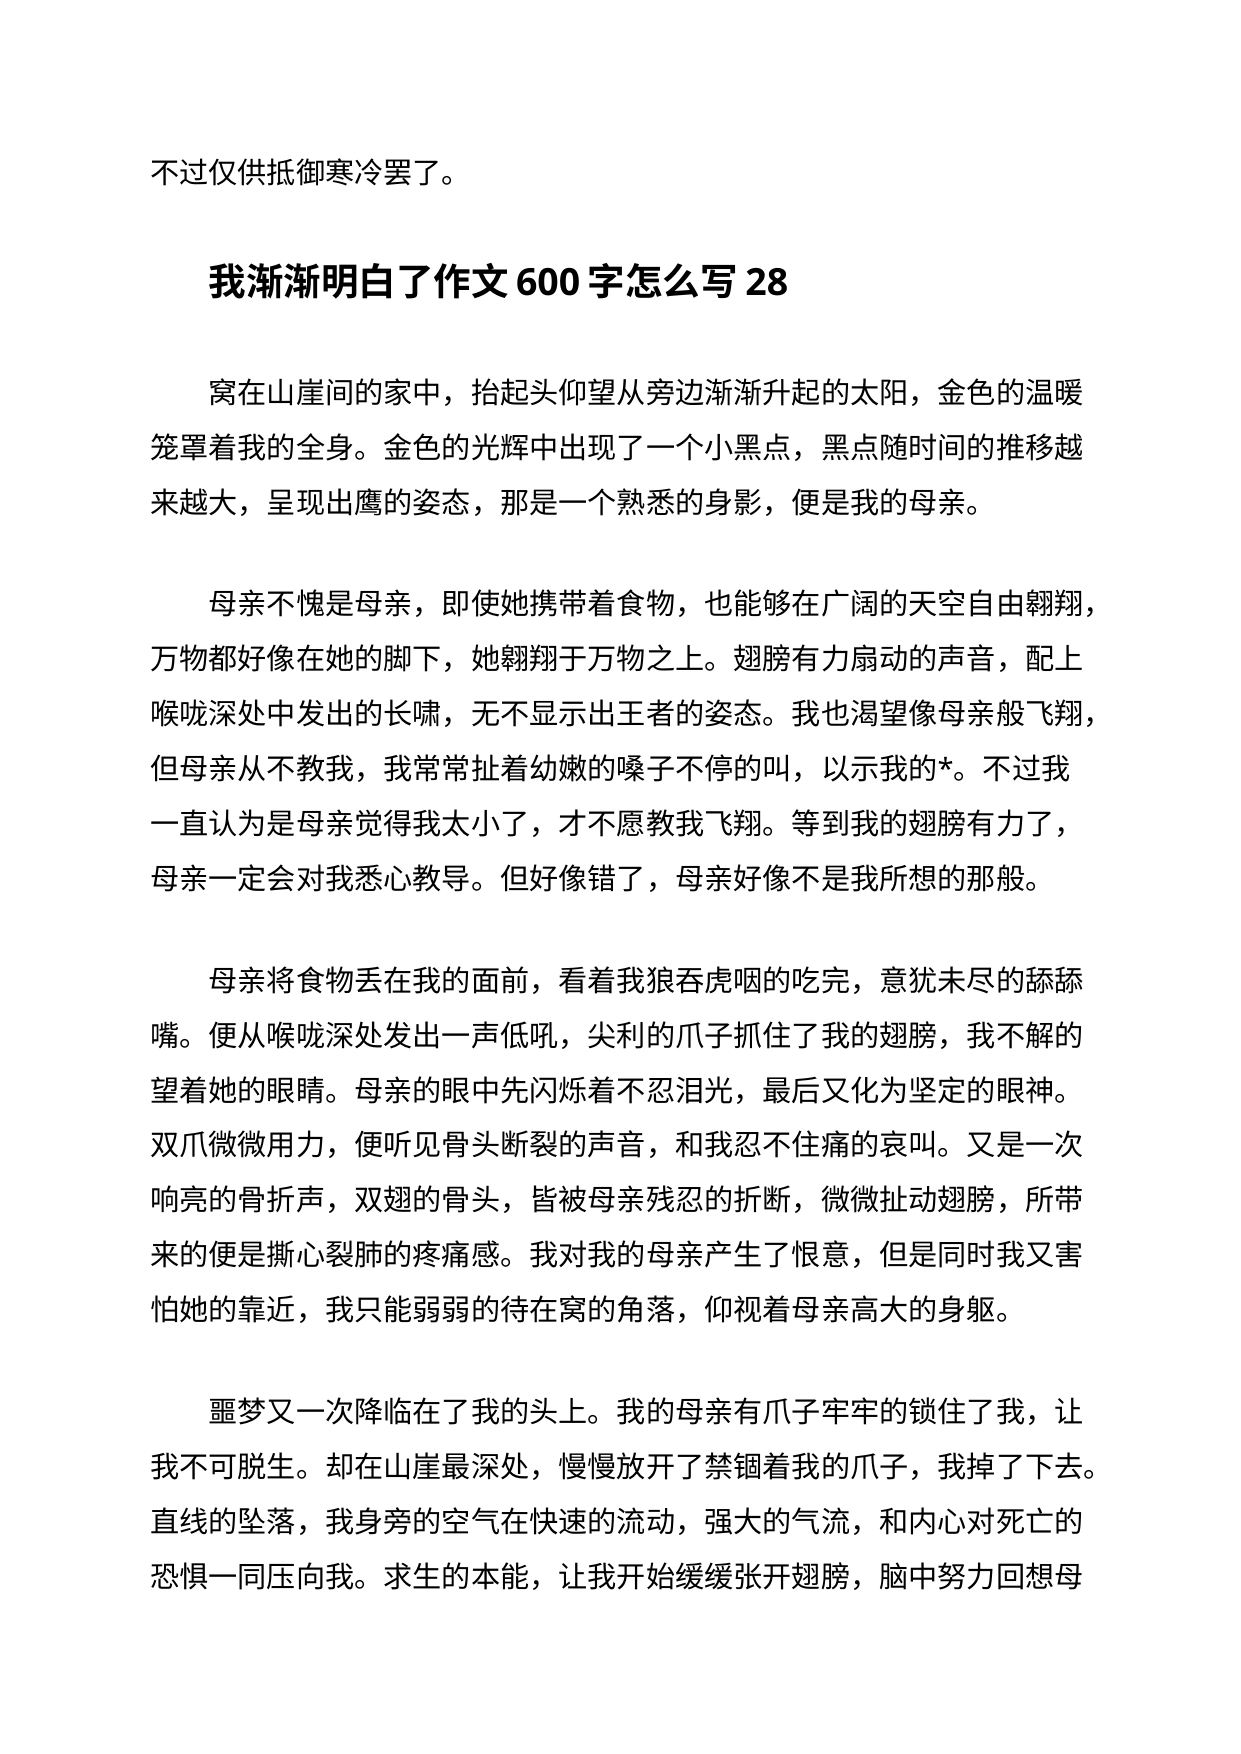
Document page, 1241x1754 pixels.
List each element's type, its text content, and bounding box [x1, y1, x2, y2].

text 窝在山崖间的家中，抬起头仰望从旁边渐渐升起的太阳，金色的温暖笼罩着我的全身。金色的光辉中出现了一个小黑点，黑点随时间的推移越来越大，呈现出鹰的姿态，那是一个熟悉的身影，便是我的母亲。 [150, 369, 1090, 521]
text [150, 1388, 1090, 1595]
text 我渐渐明白了作文600字怎么写28 [150, 252, 1090, 306]
text 母亲不愧是母亲，即使她携带着食物，也能够在广阔的天空自由翱翔，万物都好像在她的脚下，她翱翔于万物之上。翅膀有力扇动的声音，配上喉咙深处中发出的长啸，无不显示出王者的姿态。我也渴望像母亲般飞翔，但母亲从不教我，我常常扯着幼嫩的嗓子不停的叫，以示我的*。不过我一直认为是母亲觉得我太小了，才不愿教我飞翔。等到我的翅膀有力了，母亲一定会对我悉心教导。但好像错了，母亲好像不是我所想的那般。 [150, 581, 1090, 898]
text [150, 150, 1090, 192]
text 母亲将食物丢在我的面前，看着我狼吞虎咽的吃完，意犹未尽的舔舔嘴。便从喉咙深处发出一声低吼，尖利的爪子抓住了我的翅膀，我不解的望着她的眼睛。母亲的眼中先闪烁着不忍泪光，最后又化为坚定的眼神。双爪微微用力，便听见骨头断裂的声音，和我忍不住痛的哀叫。又是一次响亮的骨折声，双翅的骨头，皆被母亲残忍的折断，微微扯动翅膀，所带来的便是撕心裂肺的疼痛感。我对我的母亲产生了恨意，但是同时我又害怕她的靠近，我只能弱弱的待在窝的角落，仰视着母亲高大的身躯。 [150, 957, 1090, 1329]
